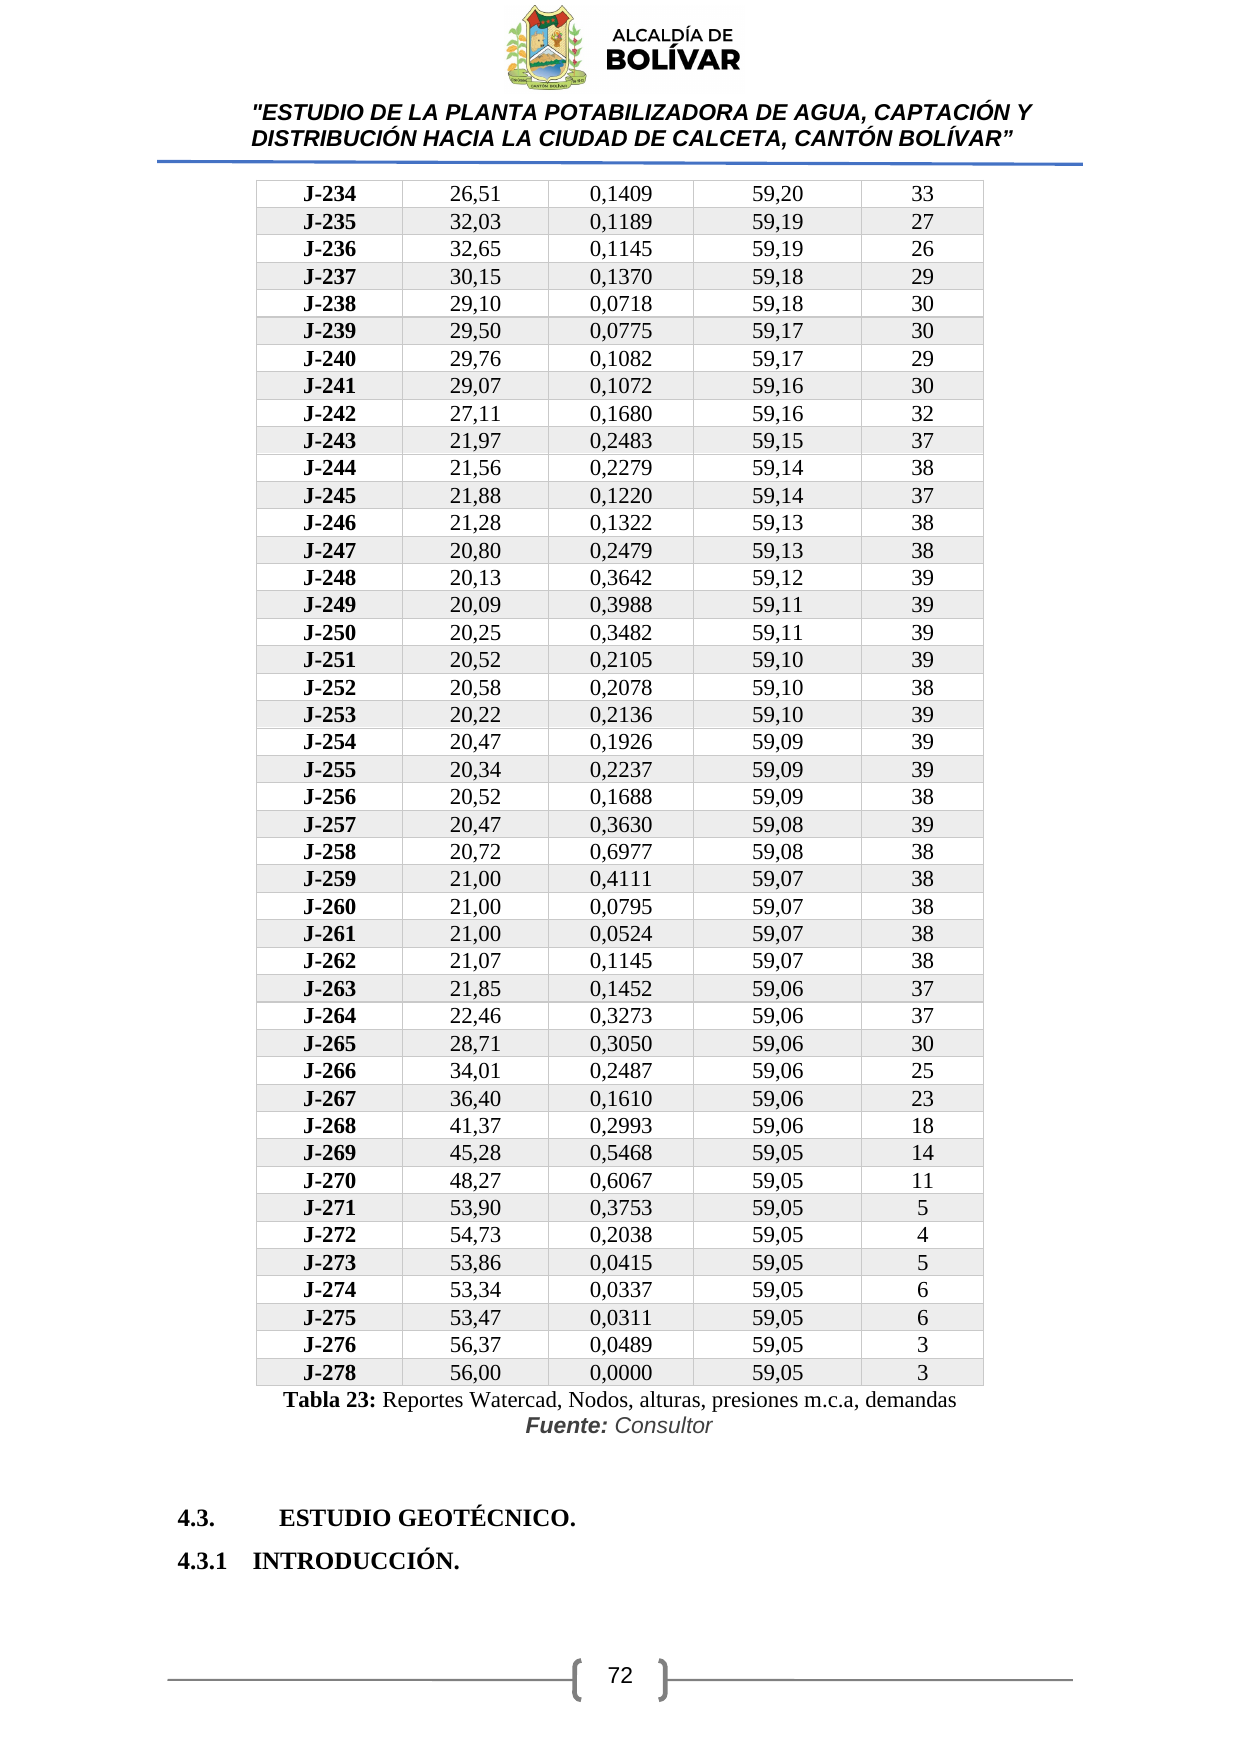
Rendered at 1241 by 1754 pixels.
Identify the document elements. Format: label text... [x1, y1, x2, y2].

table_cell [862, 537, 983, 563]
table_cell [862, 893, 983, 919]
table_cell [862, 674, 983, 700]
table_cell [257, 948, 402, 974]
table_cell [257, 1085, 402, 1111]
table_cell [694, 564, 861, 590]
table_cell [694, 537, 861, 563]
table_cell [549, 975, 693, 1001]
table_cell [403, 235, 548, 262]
text Tabla 23: Reportes Watercad, Nodos, alturas, presiones m.c.a, demandas [177, 1386, 1063, 1412]
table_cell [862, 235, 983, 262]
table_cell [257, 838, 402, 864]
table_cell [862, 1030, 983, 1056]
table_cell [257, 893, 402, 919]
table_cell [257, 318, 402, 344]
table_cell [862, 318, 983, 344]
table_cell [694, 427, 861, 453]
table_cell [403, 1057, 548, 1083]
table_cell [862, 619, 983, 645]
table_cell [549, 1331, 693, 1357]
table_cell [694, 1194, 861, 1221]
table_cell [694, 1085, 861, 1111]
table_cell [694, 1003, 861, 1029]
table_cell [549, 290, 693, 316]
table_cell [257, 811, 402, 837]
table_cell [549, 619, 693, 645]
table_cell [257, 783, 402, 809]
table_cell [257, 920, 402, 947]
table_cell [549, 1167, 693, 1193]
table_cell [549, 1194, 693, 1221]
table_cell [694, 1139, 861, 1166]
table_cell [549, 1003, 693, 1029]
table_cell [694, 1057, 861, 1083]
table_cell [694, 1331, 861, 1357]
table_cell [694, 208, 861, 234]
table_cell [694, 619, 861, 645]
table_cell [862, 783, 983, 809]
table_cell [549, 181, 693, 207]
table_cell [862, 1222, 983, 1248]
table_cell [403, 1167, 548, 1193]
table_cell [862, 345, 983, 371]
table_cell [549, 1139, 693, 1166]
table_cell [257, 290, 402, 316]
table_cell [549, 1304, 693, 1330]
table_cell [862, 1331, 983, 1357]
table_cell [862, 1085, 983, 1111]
list ESTUDIO GEOTÉCNICO. [177, 1503, 1063, 1531]
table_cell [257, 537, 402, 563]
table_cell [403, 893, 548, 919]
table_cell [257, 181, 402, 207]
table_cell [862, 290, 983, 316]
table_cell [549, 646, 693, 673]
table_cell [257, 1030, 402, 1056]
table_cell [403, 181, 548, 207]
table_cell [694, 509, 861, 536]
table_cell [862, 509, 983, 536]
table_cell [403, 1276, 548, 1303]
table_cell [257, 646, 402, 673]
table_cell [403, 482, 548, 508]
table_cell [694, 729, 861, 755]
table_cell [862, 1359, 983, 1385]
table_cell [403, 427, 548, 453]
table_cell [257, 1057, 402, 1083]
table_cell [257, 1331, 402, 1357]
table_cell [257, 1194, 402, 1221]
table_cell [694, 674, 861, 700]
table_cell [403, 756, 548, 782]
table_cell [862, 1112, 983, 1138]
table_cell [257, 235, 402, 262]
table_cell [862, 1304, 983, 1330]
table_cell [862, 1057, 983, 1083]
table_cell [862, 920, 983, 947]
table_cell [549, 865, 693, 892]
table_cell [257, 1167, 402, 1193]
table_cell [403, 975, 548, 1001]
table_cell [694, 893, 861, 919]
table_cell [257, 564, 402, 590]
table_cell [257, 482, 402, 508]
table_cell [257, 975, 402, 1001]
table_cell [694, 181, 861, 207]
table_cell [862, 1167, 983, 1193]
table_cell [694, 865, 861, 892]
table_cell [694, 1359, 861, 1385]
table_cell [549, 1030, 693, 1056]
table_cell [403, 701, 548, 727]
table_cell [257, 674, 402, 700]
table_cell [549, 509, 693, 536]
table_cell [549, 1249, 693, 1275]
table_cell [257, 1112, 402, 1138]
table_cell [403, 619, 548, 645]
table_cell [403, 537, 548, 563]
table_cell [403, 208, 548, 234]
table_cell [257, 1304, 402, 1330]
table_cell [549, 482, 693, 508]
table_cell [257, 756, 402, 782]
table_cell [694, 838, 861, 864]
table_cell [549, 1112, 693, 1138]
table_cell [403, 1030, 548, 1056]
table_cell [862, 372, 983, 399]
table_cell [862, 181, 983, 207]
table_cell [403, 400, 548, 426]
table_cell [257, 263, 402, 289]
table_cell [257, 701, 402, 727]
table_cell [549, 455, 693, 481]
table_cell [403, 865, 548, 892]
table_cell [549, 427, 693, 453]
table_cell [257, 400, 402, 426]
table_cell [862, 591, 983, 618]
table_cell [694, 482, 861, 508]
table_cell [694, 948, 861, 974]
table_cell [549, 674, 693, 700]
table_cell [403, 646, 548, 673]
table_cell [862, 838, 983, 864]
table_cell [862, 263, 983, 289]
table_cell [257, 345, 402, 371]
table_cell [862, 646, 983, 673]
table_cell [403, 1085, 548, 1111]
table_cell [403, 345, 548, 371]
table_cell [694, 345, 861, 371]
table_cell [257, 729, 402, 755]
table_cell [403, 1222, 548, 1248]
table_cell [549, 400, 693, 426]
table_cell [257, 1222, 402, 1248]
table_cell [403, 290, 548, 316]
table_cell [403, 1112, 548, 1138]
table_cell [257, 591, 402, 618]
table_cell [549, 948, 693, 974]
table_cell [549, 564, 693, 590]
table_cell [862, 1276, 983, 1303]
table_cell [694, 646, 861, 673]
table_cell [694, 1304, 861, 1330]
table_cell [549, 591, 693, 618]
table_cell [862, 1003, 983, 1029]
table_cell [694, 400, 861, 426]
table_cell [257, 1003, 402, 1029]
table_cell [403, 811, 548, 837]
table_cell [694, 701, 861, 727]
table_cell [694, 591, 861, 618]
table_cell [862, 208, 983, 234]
text Fuente: Consultor [267, 1412, 973, 1439]
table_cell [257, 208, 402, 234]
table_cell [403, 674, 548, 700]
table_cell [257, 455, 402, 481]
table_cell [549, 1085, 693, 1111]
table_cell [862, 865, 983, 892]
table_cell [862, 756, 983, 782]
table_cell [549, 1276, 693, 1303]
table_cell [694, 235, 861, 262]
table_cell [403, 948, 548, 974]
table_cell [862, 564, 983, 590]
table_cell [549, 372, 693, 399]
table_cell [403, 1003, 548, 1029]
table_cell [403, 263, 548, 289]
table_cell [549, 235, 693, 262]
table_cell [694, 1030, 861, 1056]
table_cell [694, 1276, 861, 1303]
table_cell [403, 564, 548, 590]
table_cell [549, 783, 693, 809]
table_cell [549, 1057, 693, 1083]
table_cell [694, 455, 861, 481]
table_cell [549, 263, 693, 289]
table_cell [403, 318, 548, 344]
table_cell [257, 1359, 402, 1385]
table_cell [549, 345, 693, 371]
picture [503, 5, 745, 94]
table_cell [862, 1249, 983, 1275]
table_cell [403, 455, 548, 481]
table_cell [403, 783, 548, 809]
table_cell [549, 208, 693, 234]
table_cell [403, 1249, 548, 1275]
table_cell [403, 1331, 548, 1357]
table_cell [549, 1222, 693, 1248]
list INTRODUCCIÓN. [177, 1546, 1063, 1574]
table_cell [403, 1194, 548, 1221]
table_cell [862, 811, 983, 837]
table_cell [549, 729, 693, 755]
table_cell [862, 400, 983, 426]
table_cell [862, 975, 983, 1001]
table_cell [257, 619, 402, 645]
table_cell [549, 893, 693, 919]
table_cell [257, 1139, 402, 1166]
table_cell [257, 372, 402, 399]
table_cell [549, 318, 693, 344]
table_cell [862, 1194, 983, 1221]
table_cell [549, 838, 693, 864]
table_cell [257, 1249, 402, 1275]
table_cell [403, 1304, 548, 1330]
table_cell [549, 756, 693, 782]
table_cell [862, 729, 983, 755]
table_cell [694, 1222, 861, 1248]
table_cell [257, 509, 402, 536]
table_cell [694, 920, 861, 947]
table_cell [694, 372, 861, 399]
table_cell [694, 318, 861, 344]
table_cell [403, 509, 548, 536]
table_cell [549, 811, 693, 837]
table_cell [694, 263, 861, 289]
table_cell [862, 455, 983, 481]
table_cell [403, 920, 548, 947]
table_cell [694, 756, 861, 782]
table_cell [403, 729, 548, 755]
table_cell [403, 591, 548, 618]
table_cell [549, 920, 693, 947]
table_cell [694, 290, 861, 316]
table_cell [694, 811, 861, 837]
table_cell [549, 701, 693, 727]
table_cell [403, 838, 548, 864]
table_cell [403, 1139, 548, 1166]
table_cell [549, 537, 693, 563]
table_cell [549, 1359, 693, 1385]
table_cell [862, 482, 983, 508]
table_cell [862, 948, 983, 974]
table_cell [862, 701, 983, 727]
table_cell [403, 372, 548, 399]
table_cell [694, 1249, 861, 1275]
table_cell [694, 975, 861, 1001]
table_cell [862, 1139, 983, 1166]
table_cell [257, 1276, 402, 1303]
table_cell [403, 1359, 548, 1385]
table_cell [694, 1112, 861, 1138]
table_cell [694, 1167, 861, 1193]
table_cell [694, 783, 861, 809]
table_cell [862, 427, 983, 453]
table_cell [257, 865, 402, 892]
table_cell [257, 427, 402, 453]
